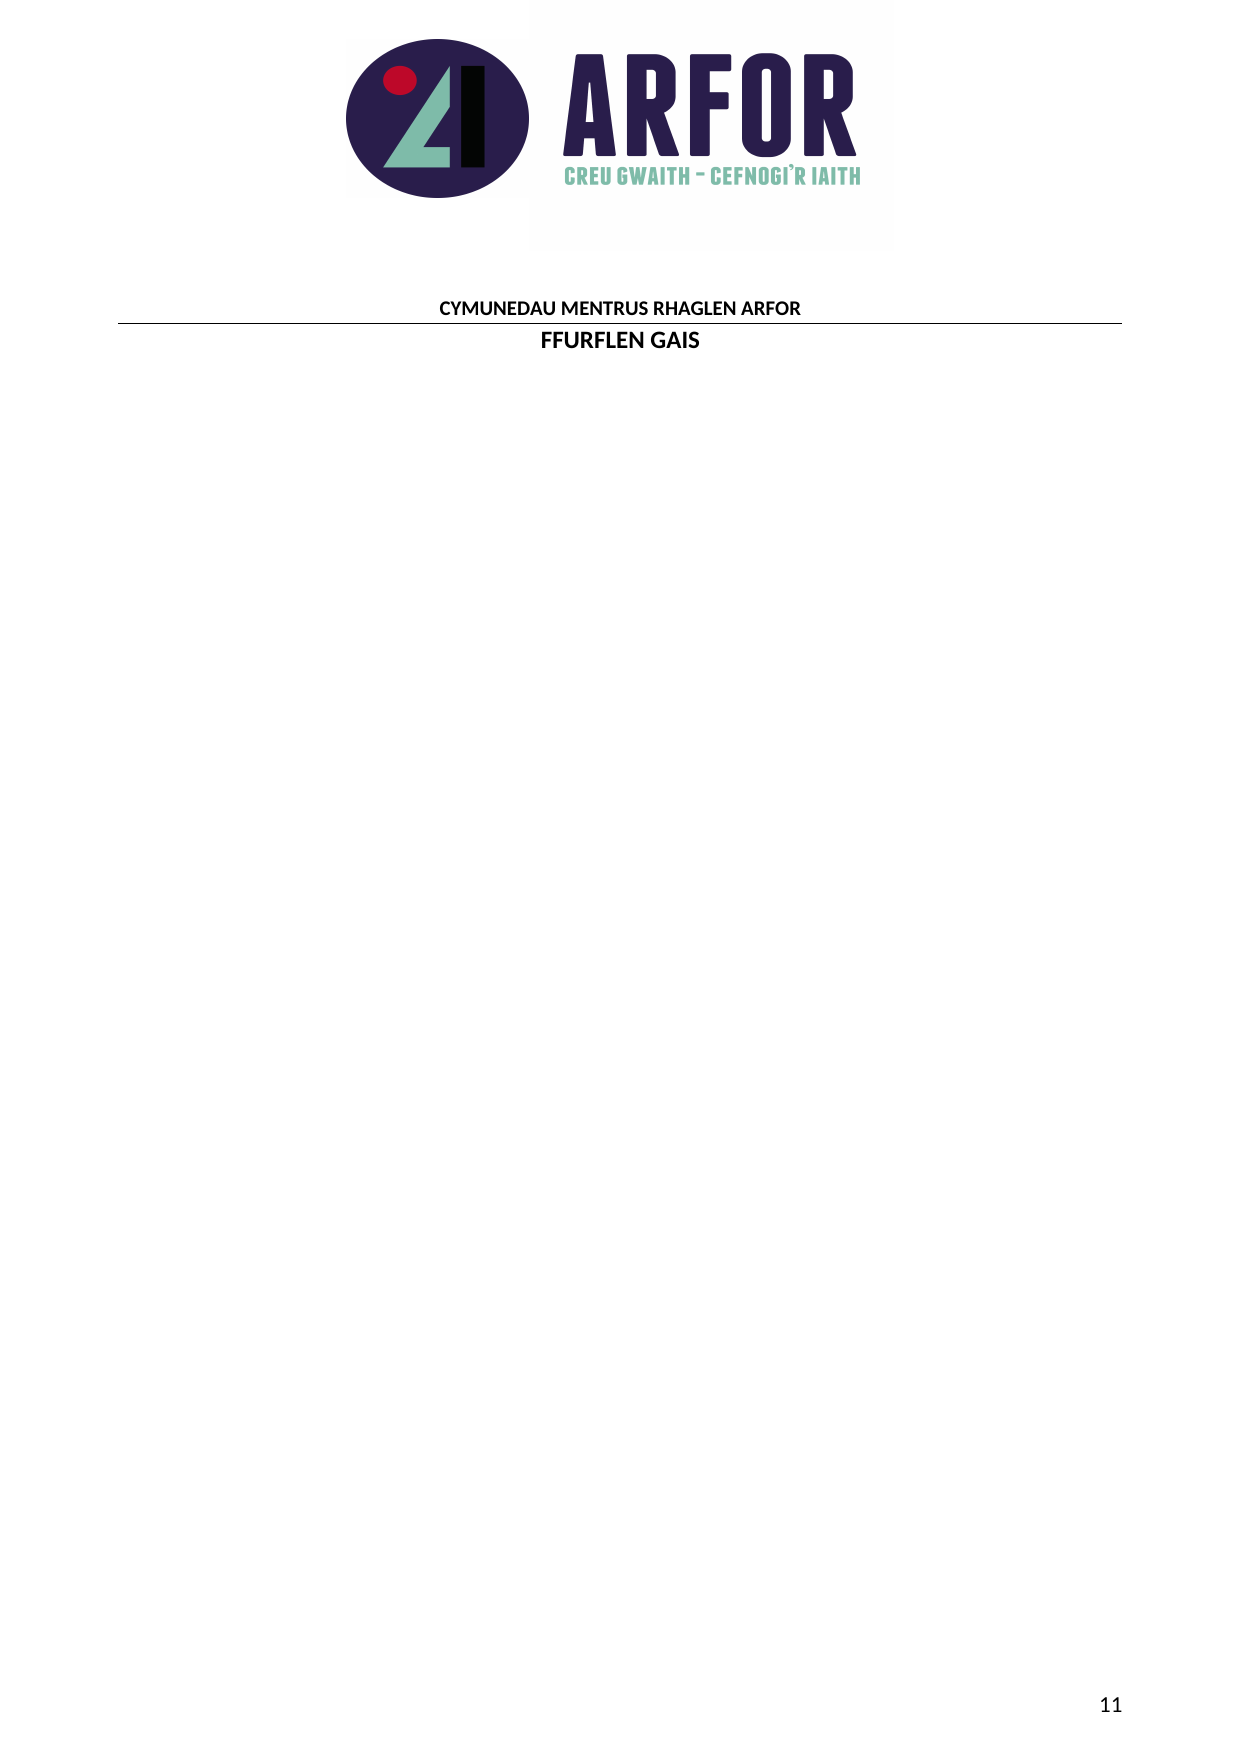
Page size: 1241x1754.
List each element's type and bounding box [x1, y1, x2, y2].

picture [346, 0, 894, 251]
